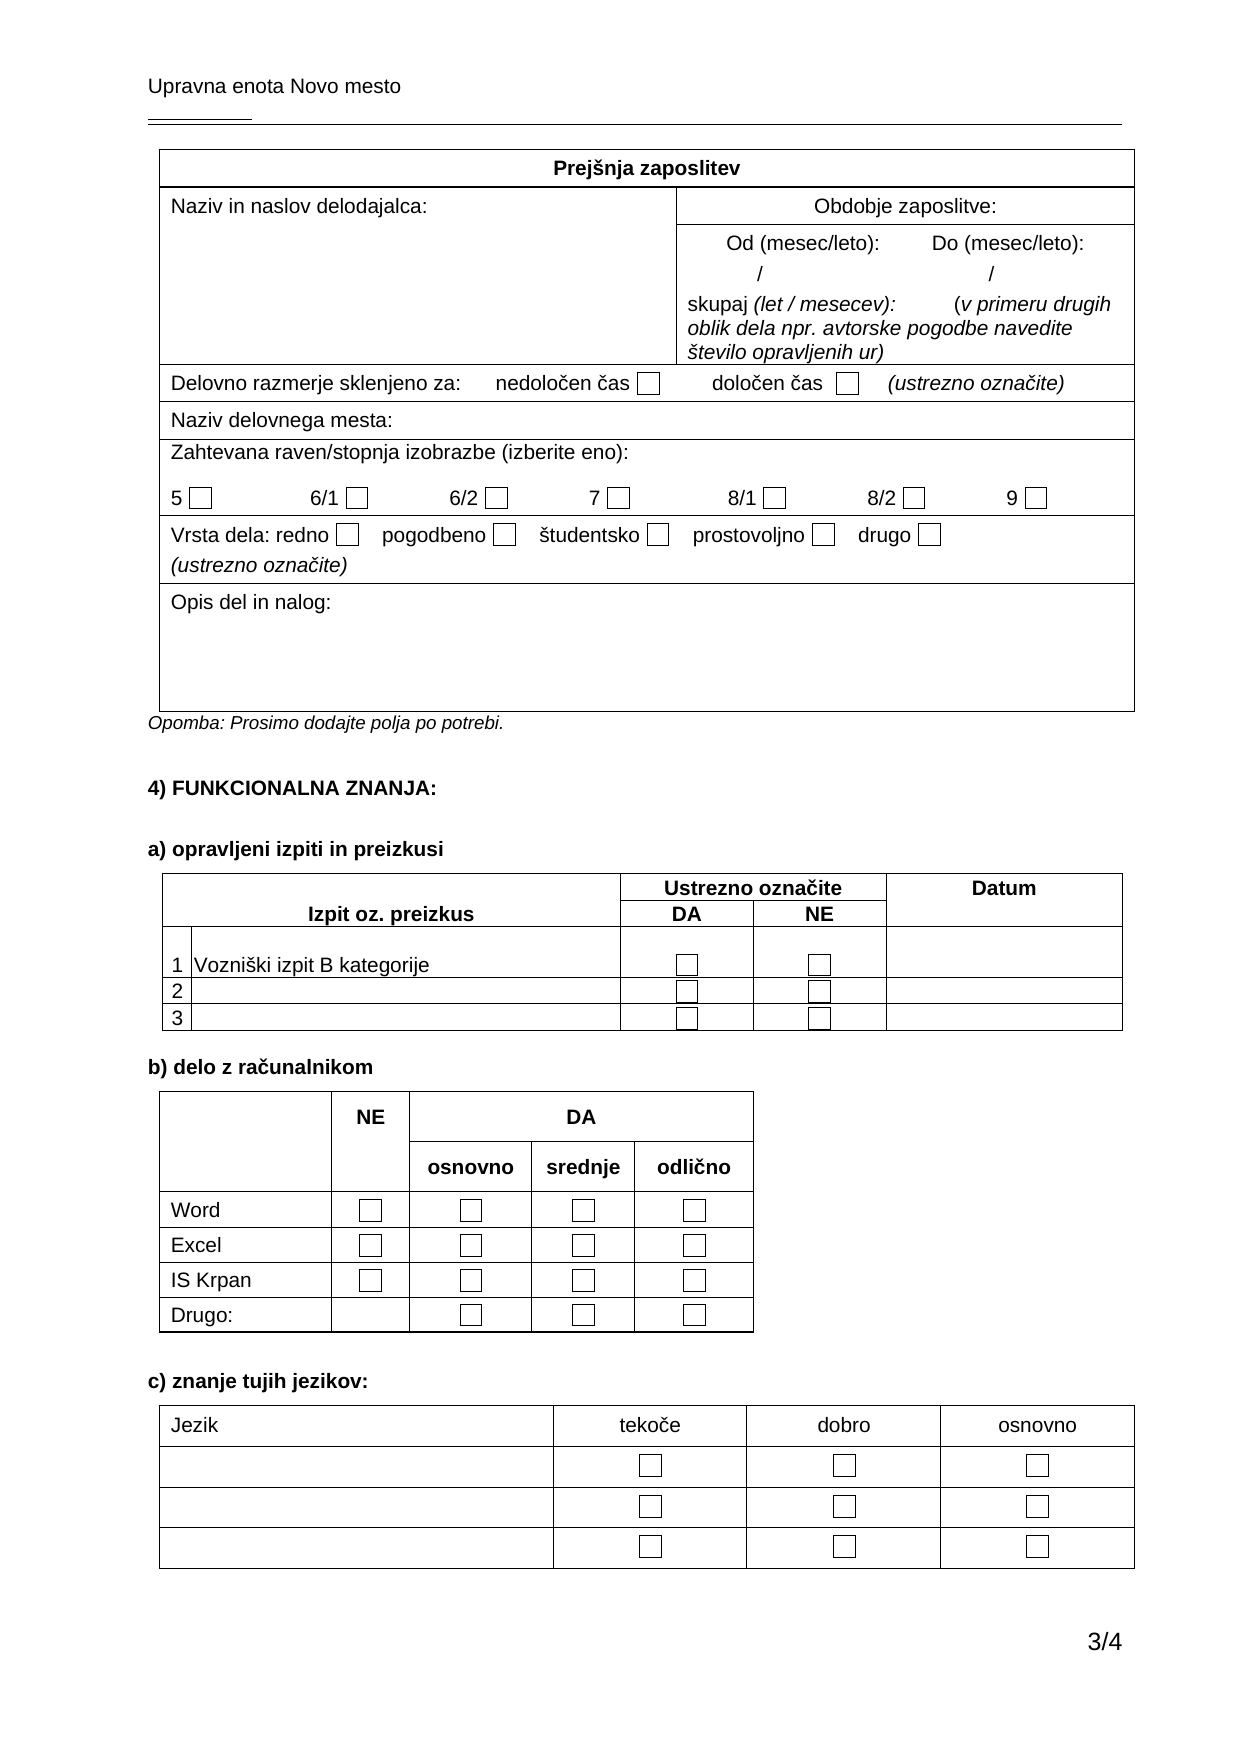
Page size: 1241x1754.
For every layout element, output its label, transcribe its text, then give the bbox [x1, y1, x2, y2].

table_cell [332, 1263, 409, 1297]
table_cell Naziv delovnega mesta: [160, 402, 1134, 438]
table_cell [747, 1528, 940, 1568]
table_cell [332, 1192, 409, 1227]
table_cell [554, 1528, 746, 1568]
table_header DA [410, 1092, 753, 1141]
table_cell 8/2 [856, 482, 995, 515]
table_header osnovno [941, 1406, 1134, 1446]
table_cell [554, 1447, 746, 1487]
text a) opravljeni izpiti in preizkusi [148, 836, 1122, 860]
table_cell 6/2 [438, 482, 577, 515]
table_cell [754, 927, 886, 977]
table_header NE [332, 1092, 409, 1191]
table_header Prejšnja zaposlitev [160, 150, 1134, 186]
table_cell [941, 1447, 1134, 1487]
table_cell [621, 1004, 753, 1030]
table_header Jezik [160, 1406, 553, 1446]
table_cell NE [754, 901, 886, 926]
table_cell Delovno razmerje sklenjeno za: nedoločen čas določen čas (ustrezno označite) [160, 365, 1134, 401]
table_cell [532, 1192, 634, 1227]
table_cell [160, 1447, 553, 1487]
table_header Izpit oz. preizkus [163, 874, 620, 926]
text c) znanje tujih jezikov: [148, 1369, 1122, 1393]
table_cell [887, 978, 1122, 1003]
table_cell IS Krpan [160, 1263, 331, 1297]
table_cell Vrsta dela: redno pogodbeno študentsko prostovoljno drugo (ustrezno označite) [160, 516, 1134, 583]
table_cell 9 [995, 482, 1134, 515]
table_cell DA [621, 901, 753, 926]
table_cell [635, 1263, 753, 1297]
table_cell [160, 1488, 553, 1527]
table_cell [941, 1488, 1134, 1527]
table_cell [410, 1263, 531, 1297]
table_cell [635, 1298, 753, 1331]
table_cell 2 [163, 978, 191, 1003]
table_header [160, 1092, 331, 1191]
table_cell [192, 1004, 620, 1030]
table_cell [635, 1228, 753, 1262]
table_cell osnovno [410, 1142, 531, 1191]
table_cell [887, 1004, 1122, 1030]
table_cell [410, 1192, 531, 1227]
table_cell [754, 1004, 886, 1030]
table_cell Obdobje zaposlitve: [677, 188, 1134, 224]
table_cell 3 [163, 1004, 191, 1030]
table_cell [887, 927, 1122, 977]
table_cell [754, 978, 886, 1003]
table_cell [554, 1488, 746, 1527]
table_cell [747, 1447, 940, 1487]
table_cell [532, 1263, 634, 1297]
table_cell [941, 1528, 1134, 1568]
table_cell [410, 1298, 531, 1331]
text Opomba: Prosimo dodajte polja po potrebi. [148, 712, 1122, 733]
table_header dobro [747, 1406, 940, 1446]
table_cell [621, 978, 753, 1003]
table_cell [160, 1528, 553, 1568]
table_cell odlično [635, 1142, 753, 1191]
table_cell Od (mesec/leto): Do (mesec/leto): / / skupaj (let / mesecev): (v primeru drugih oblik dela npr. avtorske pogodbe navedite število opravljenih ur) [677, 225, 1134, 363]
table_cell srednje [532, 1142, 634, 1191]
table_cell [192, 978, 620, 1003]
table_cell [532, 1298, 634, 1331]
text b) delo z računalnikom [148, 1055, 1122, 1079]
table_header Ustrezno označite [621, 874, 886, 899]
table_cell Vozniški izpit B kategorije [192, 927, 620, 977]
table_cell Opis del in nalog: [160, 584, 1134, 711]
table_cell 1 [163, 927, 191, 977]
table_cell Excel [160, 1228, 331, 1262]
table_cell [332, 1298, 409, 1331]
table_header Datum [887, 874, 1122, 926]
table_cell Naziv in naslov delodajalca: [160, 188, 676, 363]
table_cell [747, 1488, 940, 1527]
table_cell [410, 1228, 531, 1262]
table_cell Zahtevana raven/stopnja izobrazbe (izberite eno): [160, 440, 1134, 482]
table_cell [621, 927, 753, 977]
table_cell 7 [577, 482, 716, 515]
table_cell Word [160, 1192, 331, 1227]
table_cell [532, 1228, 634, 1262]
text 4) FUNKCIONALNA ZNANJA: [148, 776, 1122, 800]
table_cell [635, 1192, 753, 1227]
table_header tekoče [554, 1406, 746, 1446]
table_cell [332, 1228, 409, 1262]
table_cell 6/1 [299, 482, 438, 515]
table_cell 5 [160, 482, 299, 515]
table_cell Drugo: [160, 1298, 331, 1331]
table_cell 8/1 [716, 482, 856, 515]
